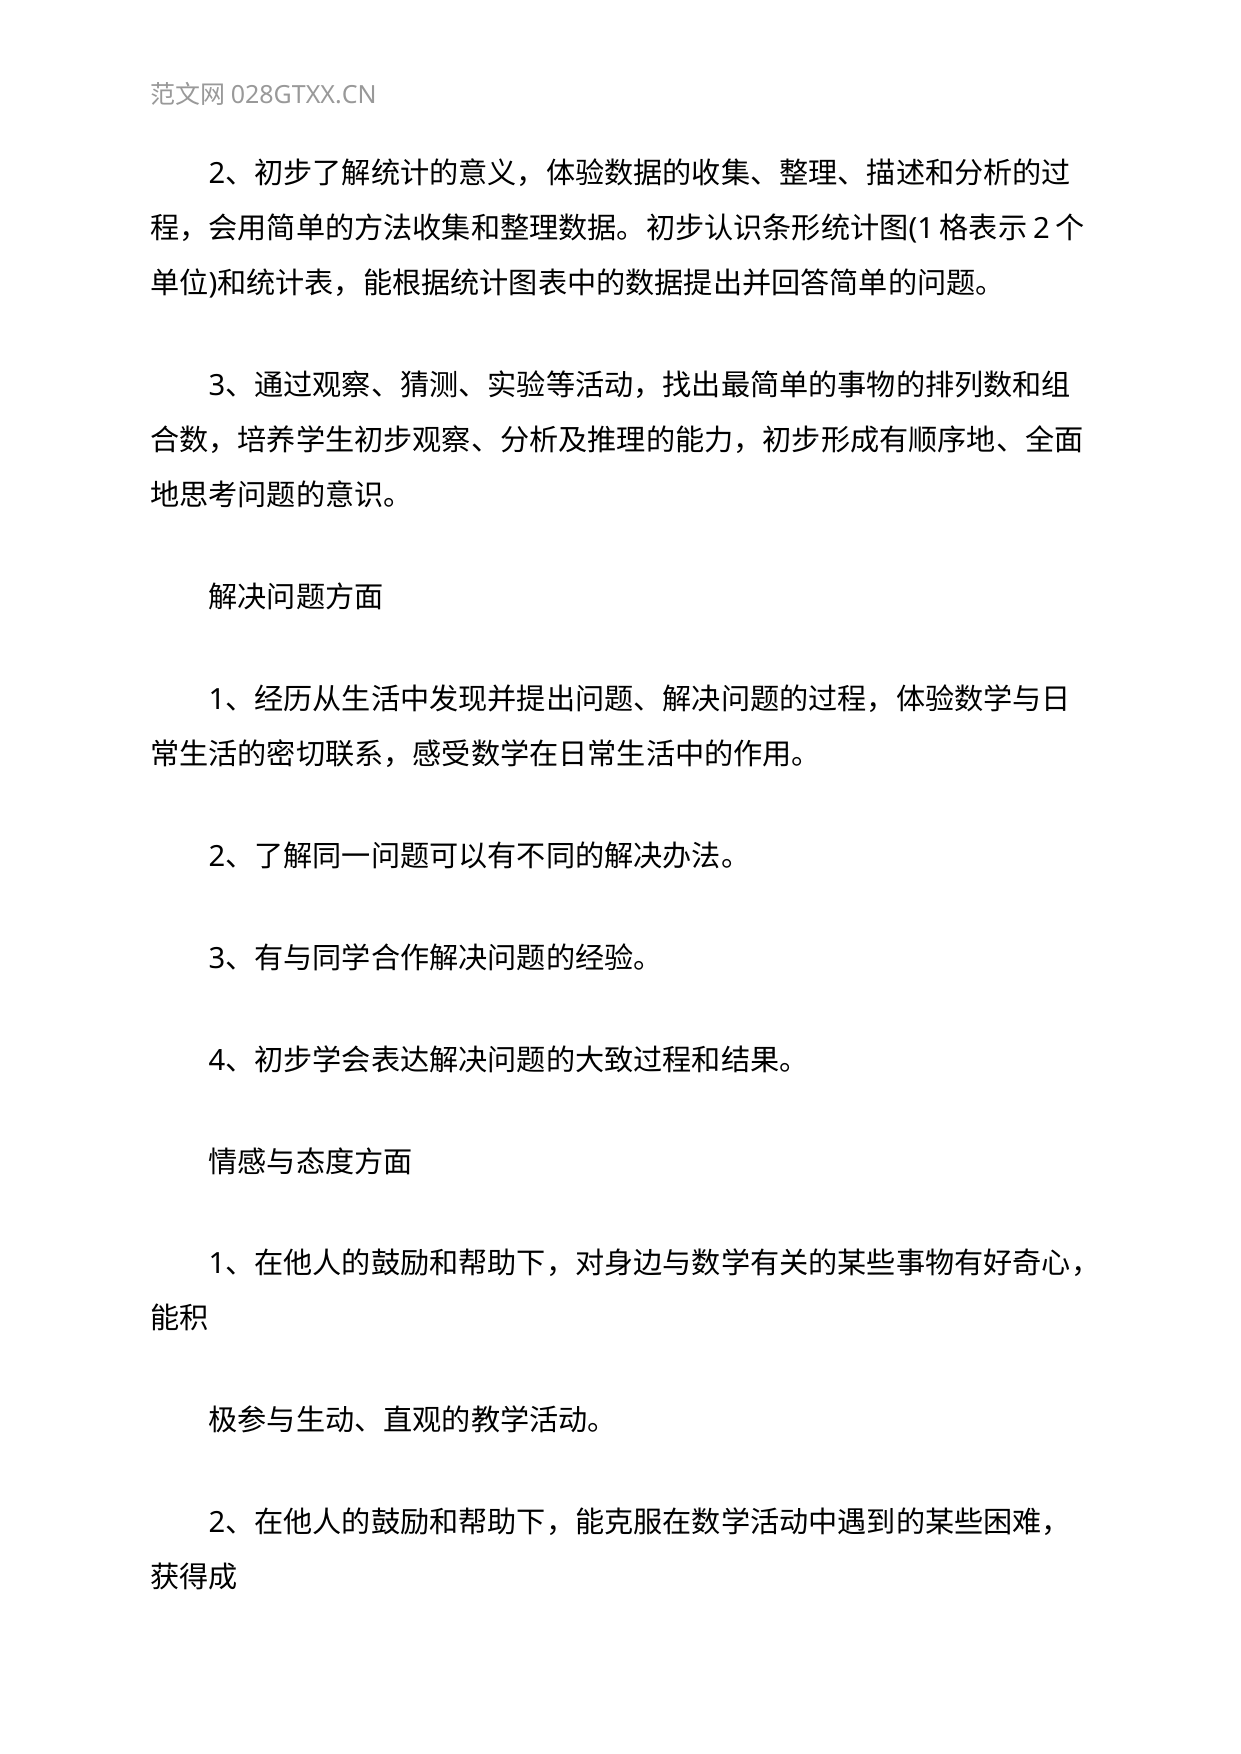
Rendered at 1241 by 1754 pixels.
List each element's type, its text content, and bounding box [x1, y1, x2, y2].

text 2、在他人的鼓励和帮助下，能克服在数学活动中遇到的某些困难，获得成 [150, 1498, 1090, 1596]
text 情感与态度方面 [150, 1138, 1090, 1180]
text 3、通过观察、猜测、实验等活动，找出最简单的事物的排列数和组合数，培养学生初步观察、分析及推理的能力，初步形成有顺序地、全面地思考问题的意识。 [150, 362, 1090, 514]
text 2、了解同一问题可以有不同的解决办法。 [150, 832, 1090, 874]
text 4、初步学会表达解决问题的大致过程和结果。 [150, 1036, 1090, 1078]
text 2、初步了解统计的意义，体验数据的收集、整理、描述和分析的过程，会用简单的方法收集和整理数据。初步认识条形统计图(1格表示2个单位)和统计表，能根据统计图表中的数据提出并回答简单的问题。 [150, 150, 1090, 302]
text 解决问题方面 [150, 574, 1090, 616]
text 极参与生动、直观的教学活动。 [150, 1397, 1090, 1439]
text 1、在他人的鼓励和帮助下，对身边与数学有关的某些事物有好奇心，能积 [150, 1240, 1090, 1337]
text 3、有与同学合作解决问题的经验。 [150, 934, 1090, 977]
text 1、经历从生活中发现并提出问题、解决问题的过程，体验数学与日常生活的密切联系，感受数学在日常生活中的作用。 [150, 675, 1090, 773]
